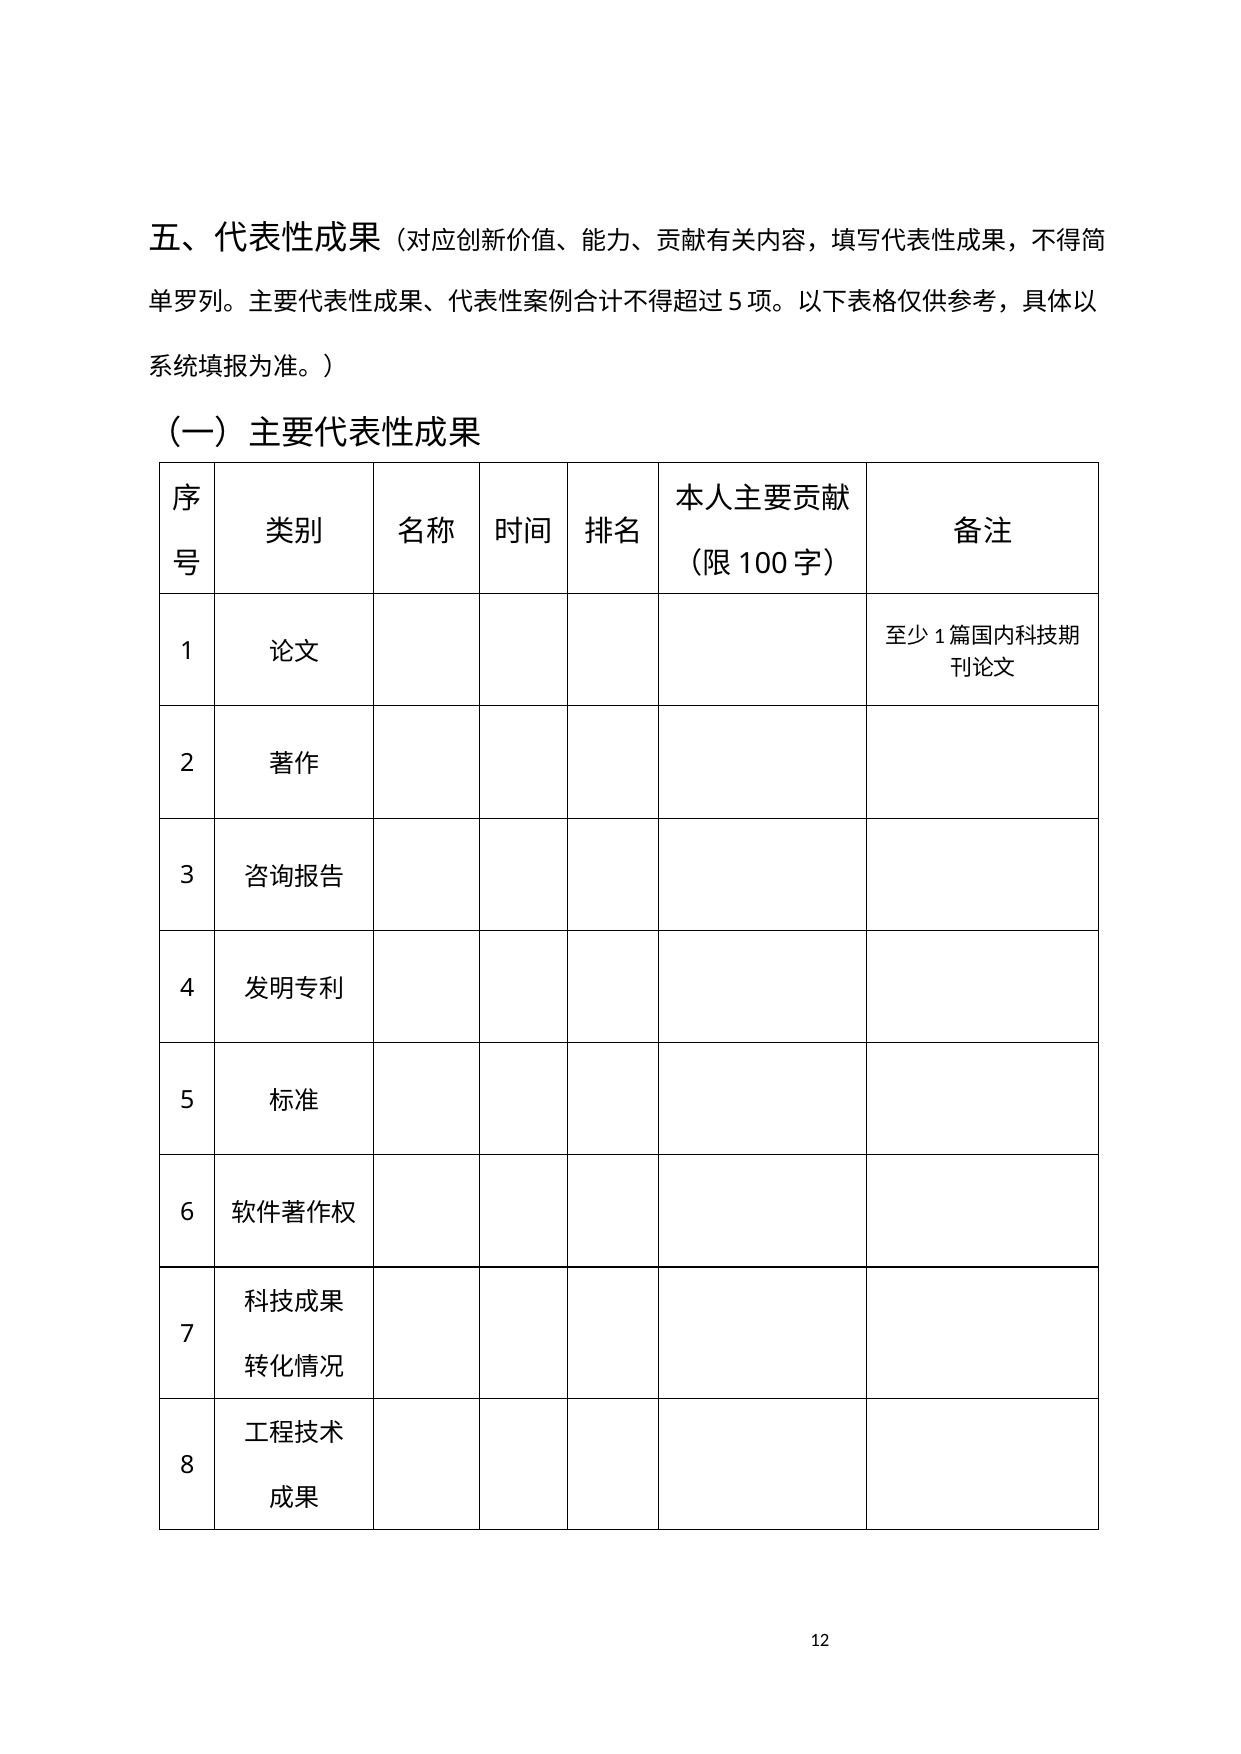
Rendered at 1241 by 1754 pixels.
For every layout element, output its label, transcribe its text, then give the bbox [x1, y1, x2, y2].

table_cell 1 [160, 594, 214, 705]
table_cell [568, 1043, 658, 1154]
table_cell [659, 594, 866, 705]
table_cell 2 [160, 706, 214, 818]
table_header 排名 [568, 463, 658, 593]
table_cell 软件著作权 [215, 1155, 373, 1266]
table_cell [867, 931, 1098, 1042]
table_cell [480, 706, 567, 818]
table_header 序号 [160, 463, 214, 593]
text （一）主要代表性成果 [148, 397, 1110, 462]
table_cell 至少1篇国内科技期刊论文 [867, 594, 1098, 705]
table_cell [568, 931, 658, 1042]
table_cell [480, 594, 567, 705]
table_cell [867, 706, 1098, 818]
table_cell [568, 1268, 658, 1397]
table_cell [480, 819, 567, 930]
table_header 备注 [867, 463, 1098, 593]
table_cell 论文 [215, 594, 373, 705]
table_cell [480, 1399, 567, 1528]
table_cell [374, 1399, 479, 1528]
table_cell [374, 1043, 479, 1154]
table_cell 6 [160, 1155, 214, 1266]
table_cell 5 [160, 1043, 214, 1154]
table_cell [480, 1043, 567, 1154]
table_cell [480, 931, 567, 1042]
table_cell 发明专利 [215, 931, 373, 1042]
table_cell [374, 819, 479, 930]
table_cell [867, 1268, 1098, 1397]
table_cell [374, 1155, 479, 1266]
table_cell 标准 [215, 1043, 373, 1154]
table_cell [659, 1043, 866, 1154]
table_cell 3 [160, 819, 214, 930]
table_cell [374, 594, 479, 705]
table_cell 工程技术 成果 [215, 1399, 373, 1528]
table_cell [480, 1155, 567, 1266]
text 五、代表性成果（对应创新价值、能力、贡献有关内容，填写代表性成果，不得简单罗列。主要代表性成果、代表性案例合计不得超过5项。以下表格仅供参考，具体以系统填报为准。） [148, 202, 1110, 397]
table_cell 7 [160, 1268, 214, 1397]
table_cell [659, 1155, 866, 1266]
table_cell [867, 1155, 1098, 1266]
table_cell 8 [160, 1399, 214, 1528]
table_cell [568, 1155, 658, 1266]
table_cell 科技成果 转化情况 [215, 1268, 373, 1397]
table_cell [659, 1399, 866, 1528]
table_cell [659, 819, 866, 930]
table_cell 咨询报告 [215, 819, 373, 930]
table_cell [374, 931, 479, 1042]
table_cell [659, 706, 866, 818]
table_header 时间 [480, 463, 567, 593]
table_cell [867, 1399, 1098, 1528]
table_cell [480, 1268, 567, 1397]
table_cell 著作 [215, 706, 373, 818]
table_header 本人主要贡献 （限100字） [659, 463, 866, 593]
table_cell [659, 1268, 866, 1397]
table_cell [568, 706, 658, 818]
table_cell [659, 931, 866, 1042]
table_header 名称 [374, 463, 479, 593]
table_cell [867, 1043, 1098, 1154]
table_header 类别 [215, 463, 373, 593]
table_cell [568, 1399, 658, 1528]
table_cell [374, 1268, 479, 1397]
table_cell 4 [160, 931, 214, 1042]
table_cell [374, 706, 479, 818]
table_cell [568, 819, 658, 930]
table_cell [867, 819, 1098, 930]
table_cell [568, 594, 658, 705]
